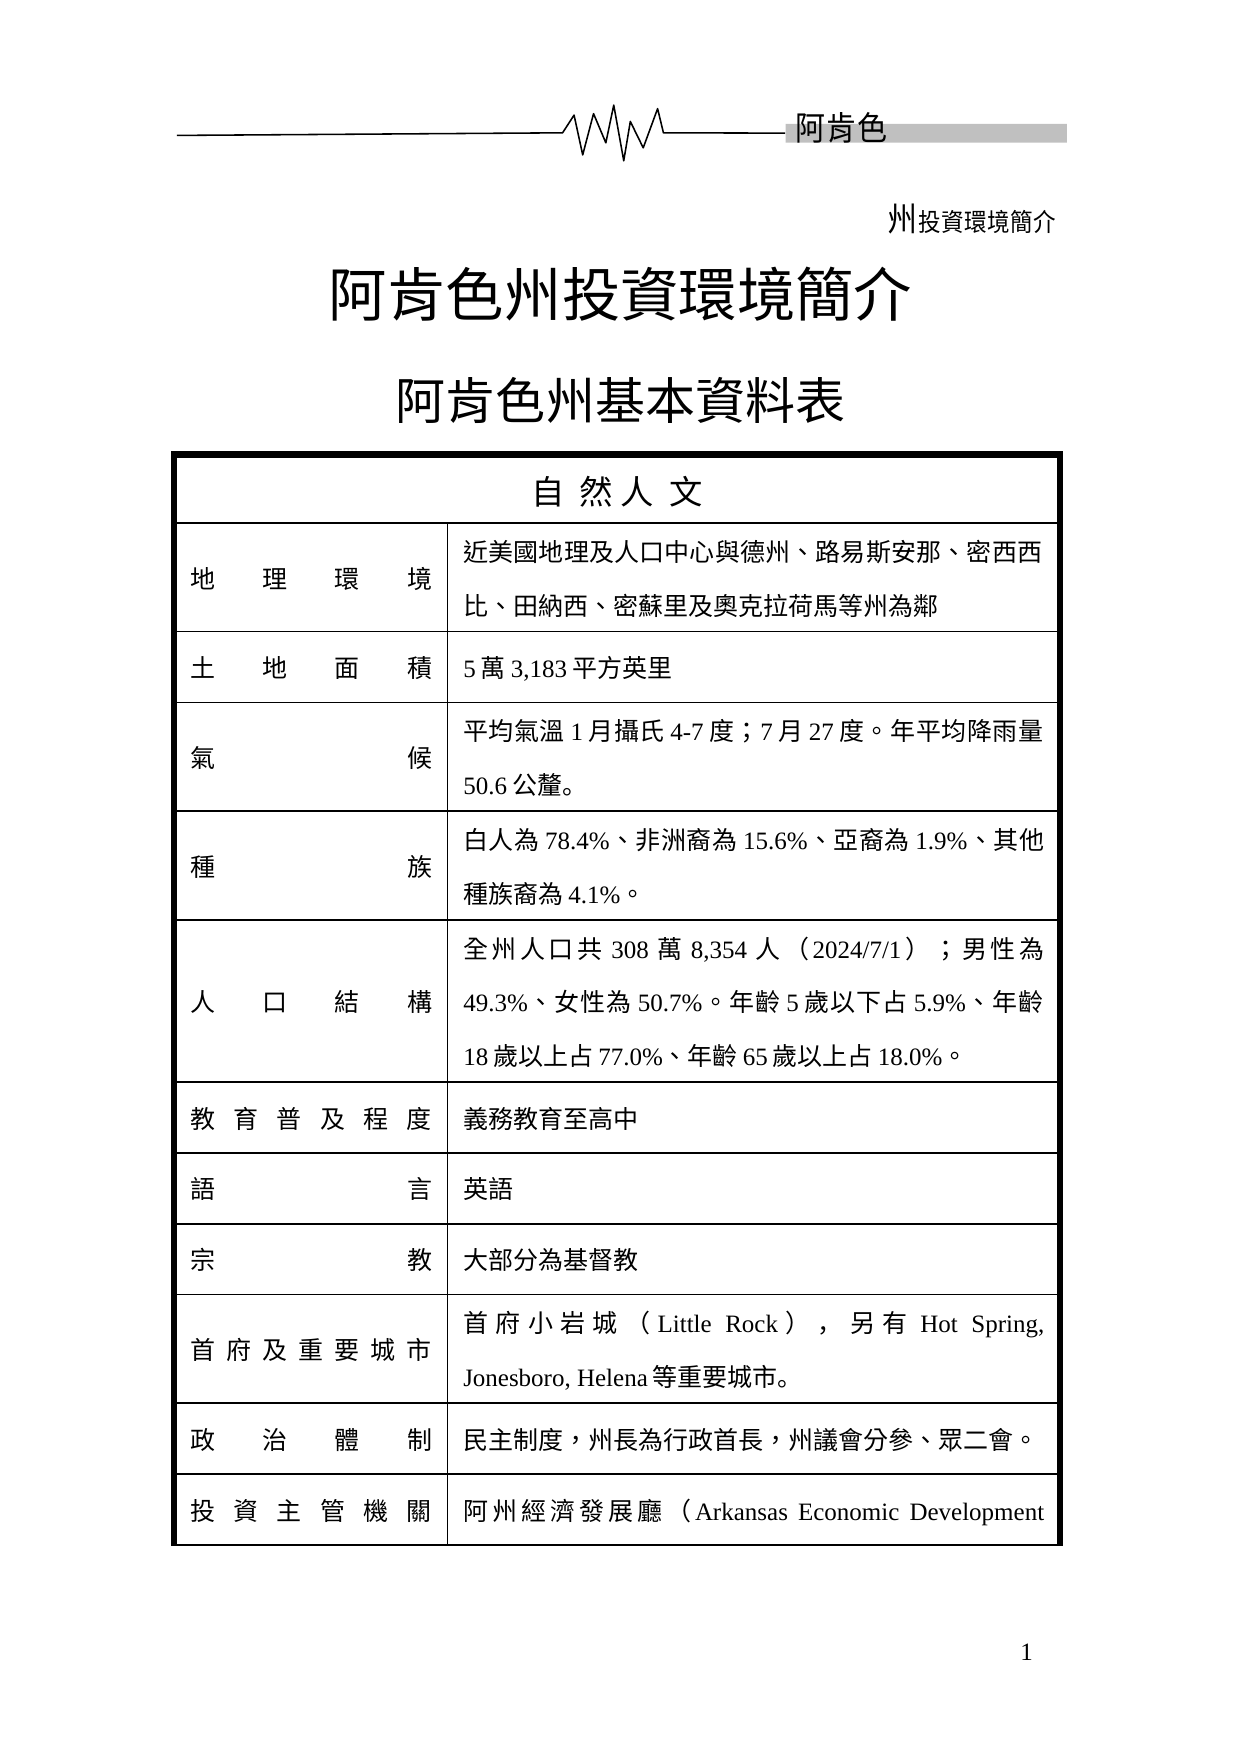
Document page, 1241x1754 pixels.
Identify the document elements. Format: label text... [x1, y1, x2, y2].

table_cell 語言 [177, 1154, 447, 1223]
table_cell 平均氣溫1月攝氏4-7度；7月27度。年平均降雨量50.6公釐。 [448, 703, 1057, 810]
table_cell 人口結構 [177, 921, 447, 1081]
table_cell 地理環境 [177, 524, 447, 631]
text 阿肯色州基本資料表 [177, 344, 1063, 451]
table_cell 氣候 [177, 703, 447, 810]
table_cell 白人為78.4%、非洲裔為15.6%、亞裔為1.9%、其他種族裔為4.1%。 [448, 812, 1057, 919]
table_cell 政治體制 [177, 1404, 447, 1473]
table_cell 義務教育至高中 [448, 1083, 1057, 1152]
table_header 自 然 人 文 [177, 458, 1057, 522]
table_cell 宗教 [177, 1225, 447, 1294]
table_cell 首府及重要城市 [177, 1295, 447, 1402]
table_cell 投資主管機關 [177, 1475, 447, 1544]
table_cell 民主制度，州長為行政首長，州議會分參、眾二會。 [448, 1404, 1057, 1473]
table_cell 土地面積 [177, 632, 447, 702]
table_cell 全州人口共308萬8,354人（2024/7/1）；男性為49.3%、女性為50.7%。年齡5歲以下占5.9%、年齡18歲以上占77.0%、年齡65歲以上占18.0%。 [448, 921, 1057, 1081]
table_cell 首府小岩城（Little Rock），另有Hot Spring, Jonesboro, Helena等重要城市。 [448, 1295, 1057, 1402]
table_cell 英語 [448, 1154, 1057, 1223]
text 阿肯色州投資環境簡介 [177, 237, 1063, 344]
table_cell 大部分為基督教 [448, 1225, 1057, 1294]
table_cell 近美國地理及人口中心與德州、路易斯安那、密西西比、田納西、密蘇里及奧克拉荷馬等州為鄰 [448, 524, 1057, 631]
table_cell 教育普及程度 [177, 1083, 447, 1152]
table_cell 5萬3,183平方英里 [448, 632, 1057, 702]
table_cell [448, 1475, 1057, 1544]
table_cell 種族 [177, 812, 447, 919]
